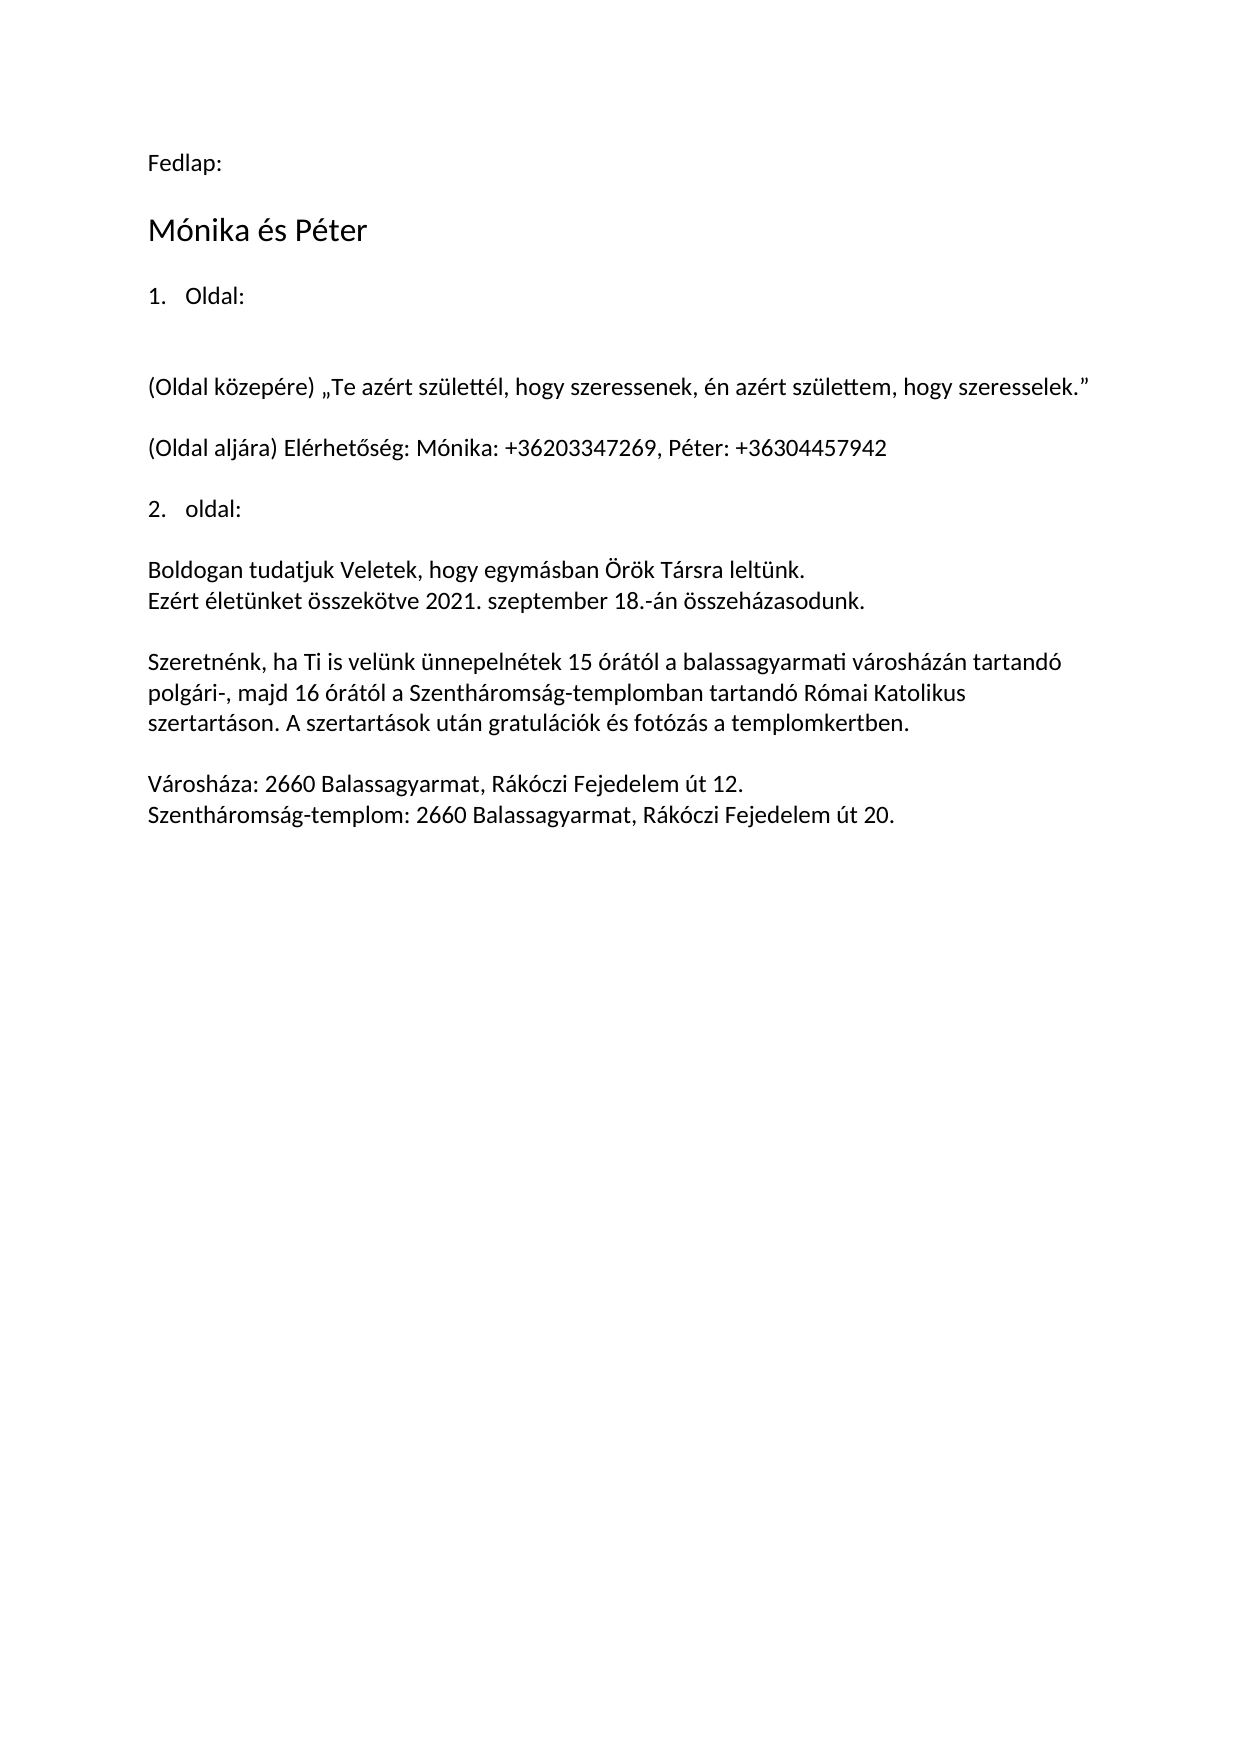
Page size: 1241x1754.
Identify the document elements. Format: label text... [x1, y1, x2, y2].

list oldal: [148, 493, 1093, 524]
text Fedlap: [148, 148, 1093, 209]
text Boldogan tudatjuk Veletek, hogy egymásban Örök Társra leltünk. [148, 554, 1093, 585]
list Oldal: [148, 280, 1093, 341]
text (Oldal aljára) Elérhetőség: Mónika: +36203347269, Péter: +36304457942 [148, 432, 1093, 463]
text Szeretnénk, ha Ti is velünk ünnepelnétek 15 órától a balassagyarmati városházán tartandó polgári-, majd 16 órától a Szentháromság-templomban tartandó Római Katolikus szertartáson. A szertartások után gratulációk és fotózás a templomkertben. [148, 646, 1093, 738]
text (Oldal közepére) „Te azért születtél, hogy szeressenek, én azért születtem, hogy szeresselek.” [148, 371, 1093, 402]
text Mónika és Péter [148, 209, 1093, 249]
text Ezért életünket összekötve 2021. szeptember 18.-án összeházasodunk. [148, 585, 1093, 616]
text Szentháromság-templom: 2660 Balassagyarmat, Rákóczi Fejedelem út 20. [148, 799, 1093, 829]
text Városháza: 2660 Balassagyarmat, Rákóczi Fejedelem út 12. [148, 768, 1093, 799]
